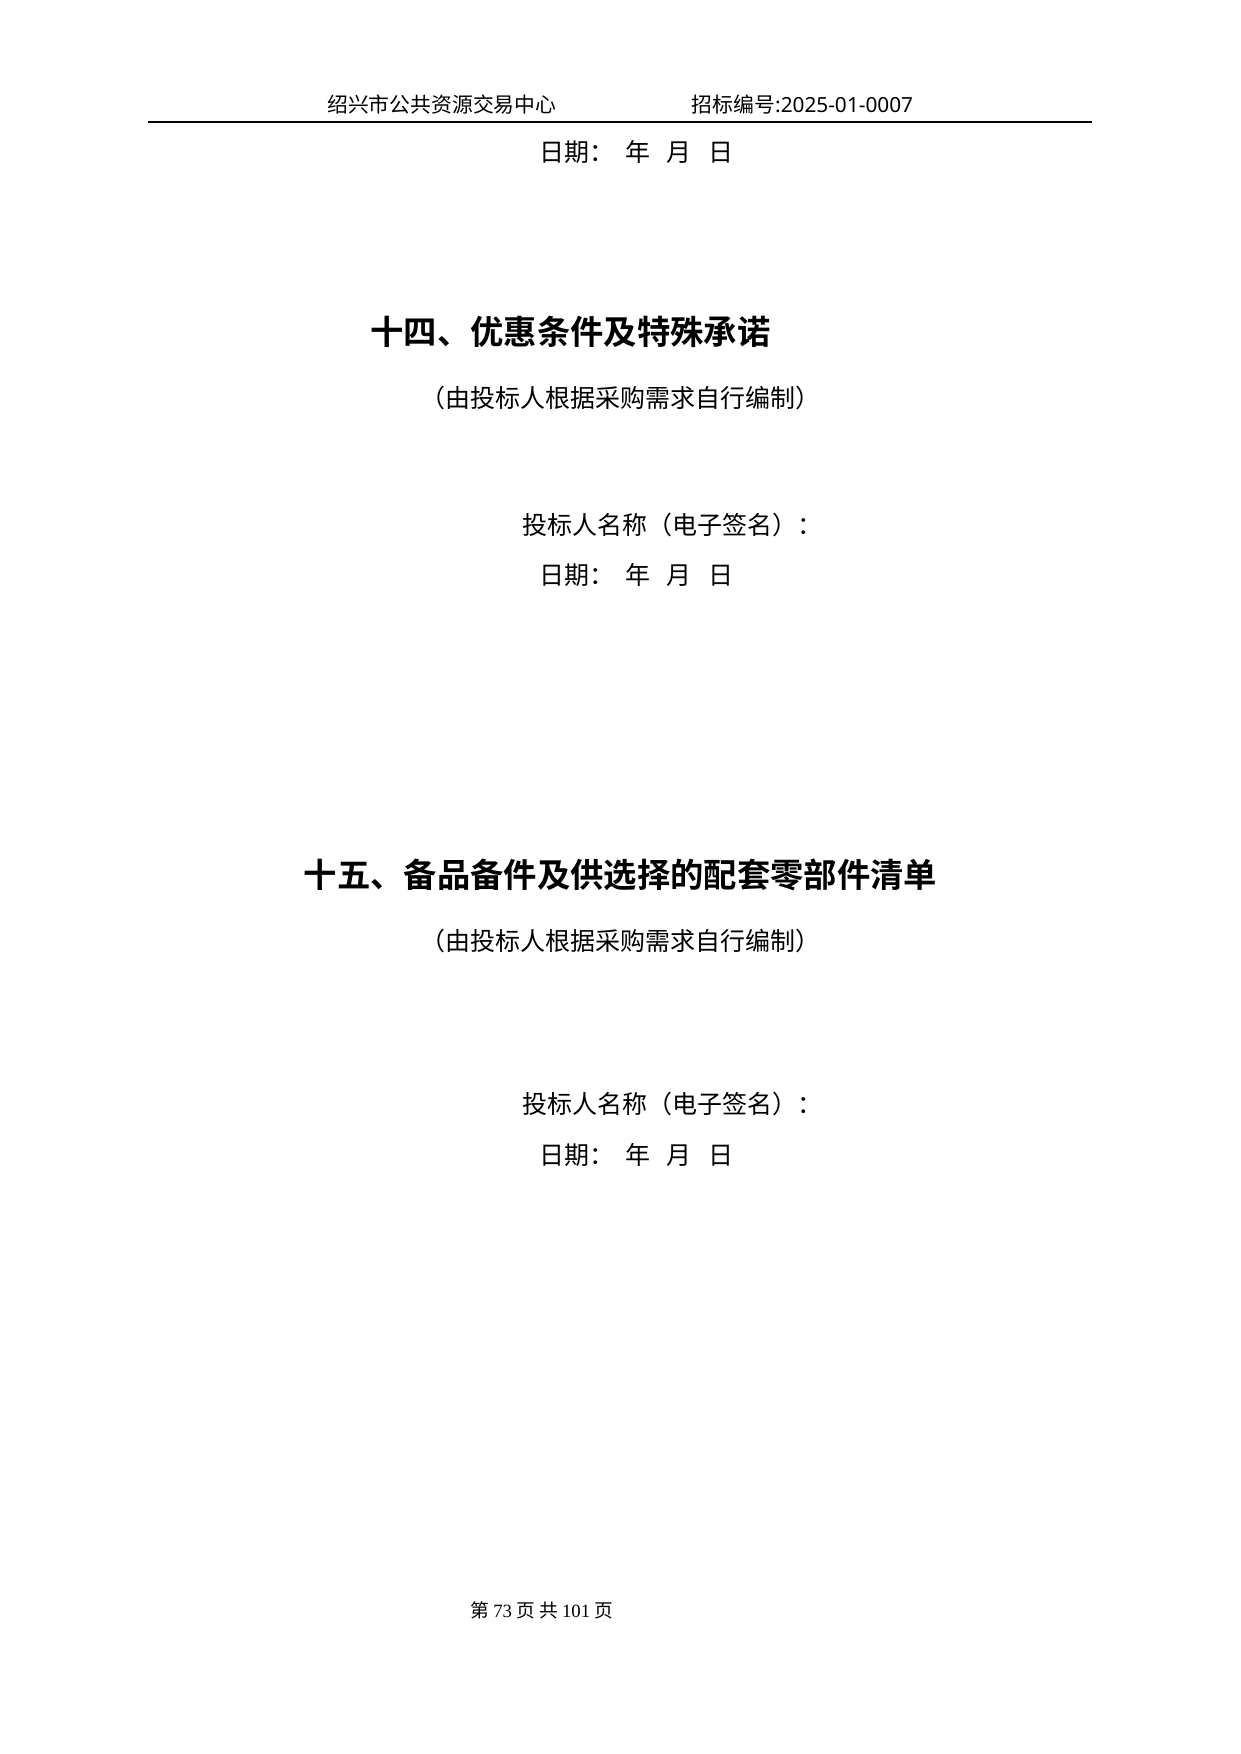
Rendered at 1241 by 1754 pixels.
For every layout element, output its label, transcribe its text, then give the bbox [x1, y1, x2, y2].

text 日期： 年 月 日 [148, 133, 1092, 169]
text （由投标人根据采购需求自行编制） [148, 378, 1092, 415]
text 十五、备品备件及供选择的配套零部件清单 [148, 849, 1092, 897]
text 日期： 年 月 日 [148, 556, 1092, 592]
text 投标人名称（电子签名）： [148, 505, 1092, 541]
text 投标人名称（电子签名）： [148, 1084, 1092, 1121]
text 日期： 年 月 日 [148, 1135, 1092, 1172]
text （由投标人根据采购需求自行编制） [148, 921, 1092, 958]
text 十四、优惠条件及特殊承诺 [148, 306, 992, 354]
